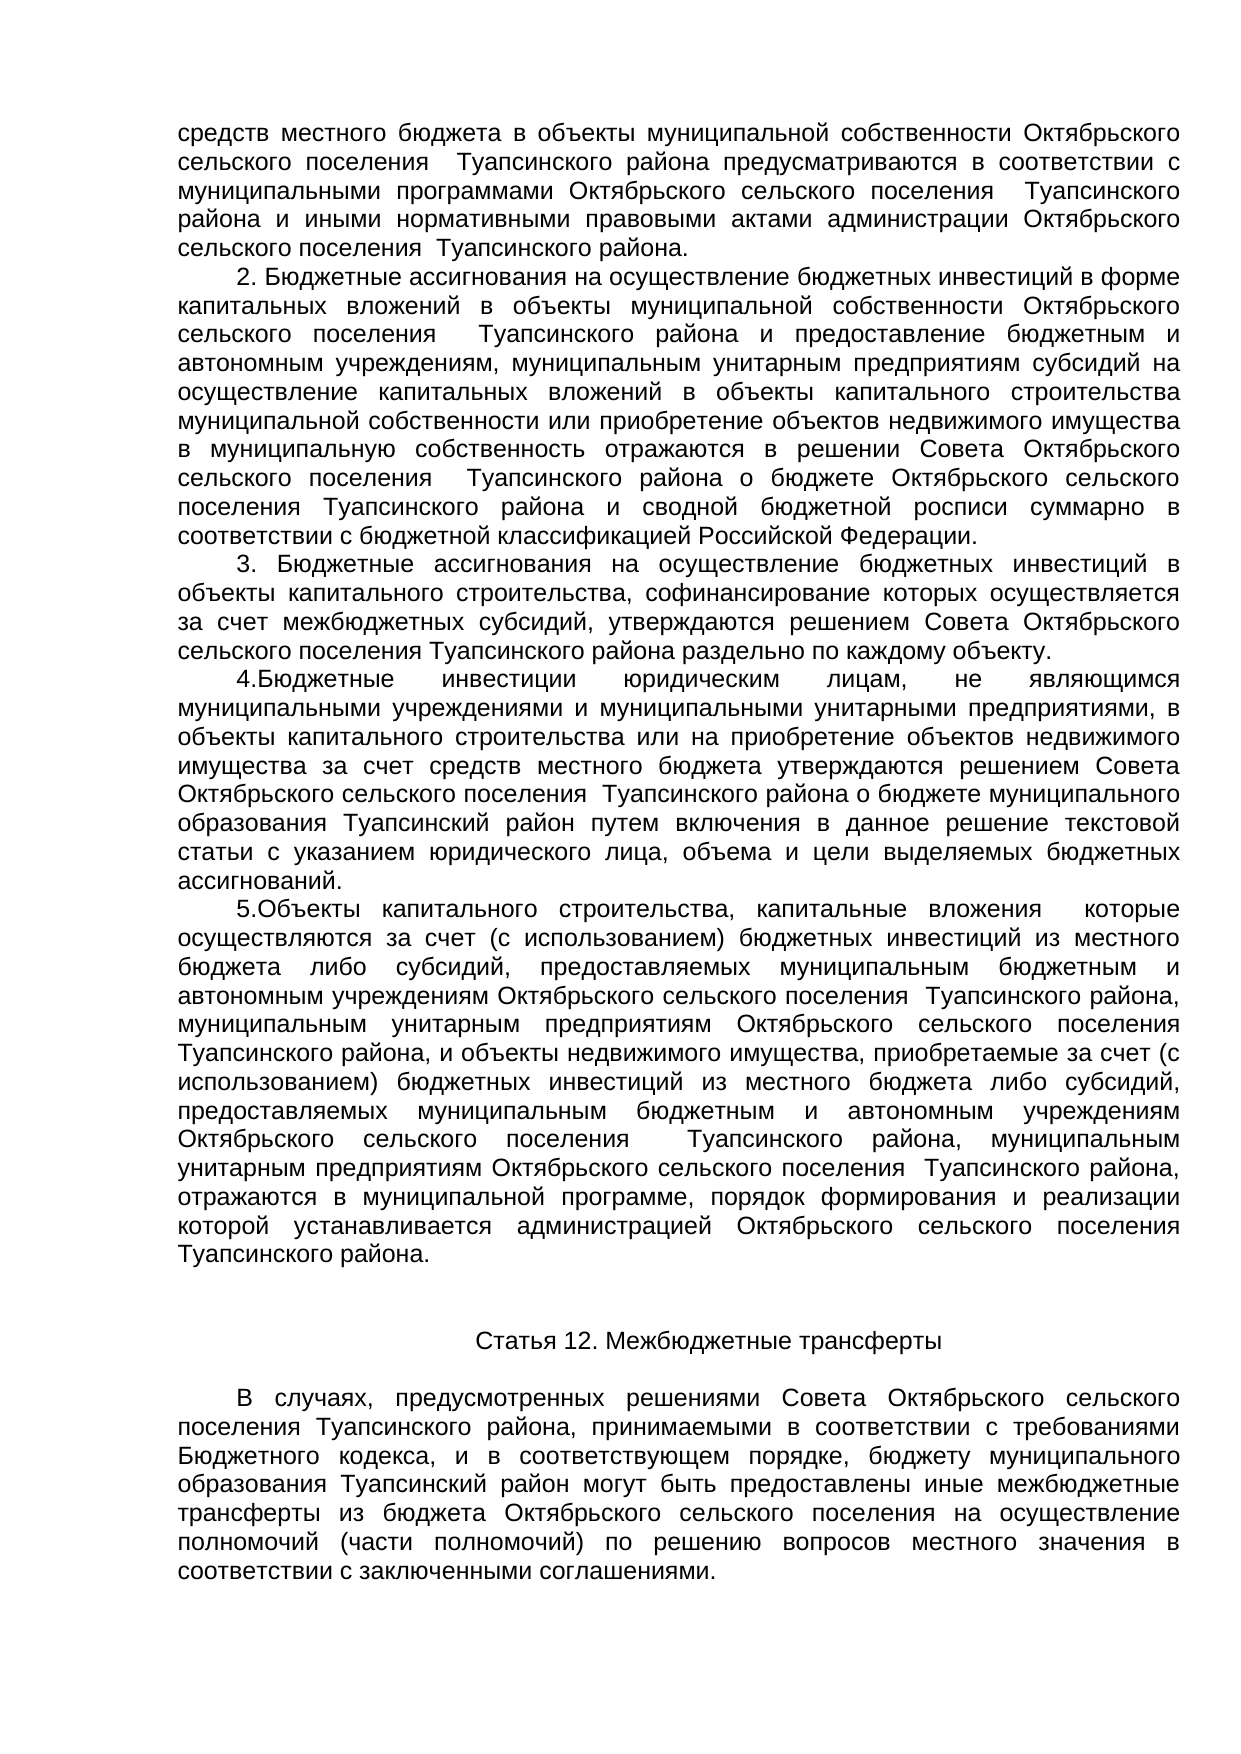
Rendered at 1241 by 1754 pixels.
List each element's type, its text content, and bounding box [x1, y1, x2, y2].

text В случаях, предусмотренных решениями Совета Октябрьского сельского поселения Туапсинского района, принимаемыми в соответствии с требованиями Бюджетного кодекса, и в соответствующем порядке, бюджету муниципального образования Туапсинский район могут быть предоставлены иные межбюджетные трансферты из бюджета Октябрьского сельского поселения на осуществление полномочий (части полномочий) по решению вопросов местного значения в соответствии с заключенными соглашениями. [177, 1383, 1181, 1584]
text 2. Бюджетные ассигнования на осуществление бюджетных инвестиций в форме капитальных вложений в объекты муниципальной собственности Октябрьского сельского поселения Туапсинского района и предоставление бюджетным и автономным учреждениям, муниципальным унитарным предприятиям субсидий на осуществление капитальных вложений в объекты капитального строительства муниципальной собственности или приобретение объектов недвижимого имущества в муниципальную собственность отражаются в решении Совета Октябрьского сельского поселения Туапсинского района о бюджете Октябрьского сельского поселения Туапсинского района и сводной бюджетной росписи суммарно в соответствии с бюджетной классификацией Российской Федерации. [177, 262, 1181, 549]
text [177, 118, 1181, 262]
text 4.Бюджетные инвестиции юридическим лицам, не являющимся муниципальными учреждениями и муниципальными унитарными предприятиями, в объекты капитального строительства или на приобретение объектов недвижимого имущества за счет средств местного бюджета утверждаются решением Совета Октябрьского сельского поселения Туапсинского района о бюджете муниципального образования Туапсинский район путем включения в данное решение текстовой статьи с указанием юридического лица, объема и цели выделяемых бюджетных ассигнований. [177, 664, 1181, 894]
text Статья 12. Межбюджетные трансферты [177, 1326, 1181, 1354]
text 5.Объекты капитального строительства, капитальные вложения которые осуществляются за счет (с использованием) бюджетных инвестиций из местного бюджета либо субсидий, предоставляемых муниципальным бюджетным и автономным учреждениям Октябрьского сельского поселения Туапсинского района, муниципальным унитарным предприятиям Октябрьского сельского поселения Туапсинского района, и объекты недвижимого имущества, приобретаемые за счет (с использованием) бюджетных инвестиций из местного бюджета либо субсидий, предоставляемых муниципальным бюджетным и автономным учреждениям Октябрьского сельского поселения Туапсинского района, муниципальным унитарным предприятиям Октябрьского сельского поселения Туапсинского района, отражаются в муниципальной программе, порядок формирования и реализации которой устанавливается администрацией Октябрьского сельского поселения Туапсинского района. [177, 894, 1181, 1268]
text 3. Бюджетные ассигнования на осуществление бюджетных инвестиций в объекты капитального строительства, софинансирование которых осуществляется за счет межбюджетных субсидий, утверждаются решением Совета Октябрьского сельского поселения Туапсинского района раздельно по каждому объекту. [177, 549, 1181, 664]
